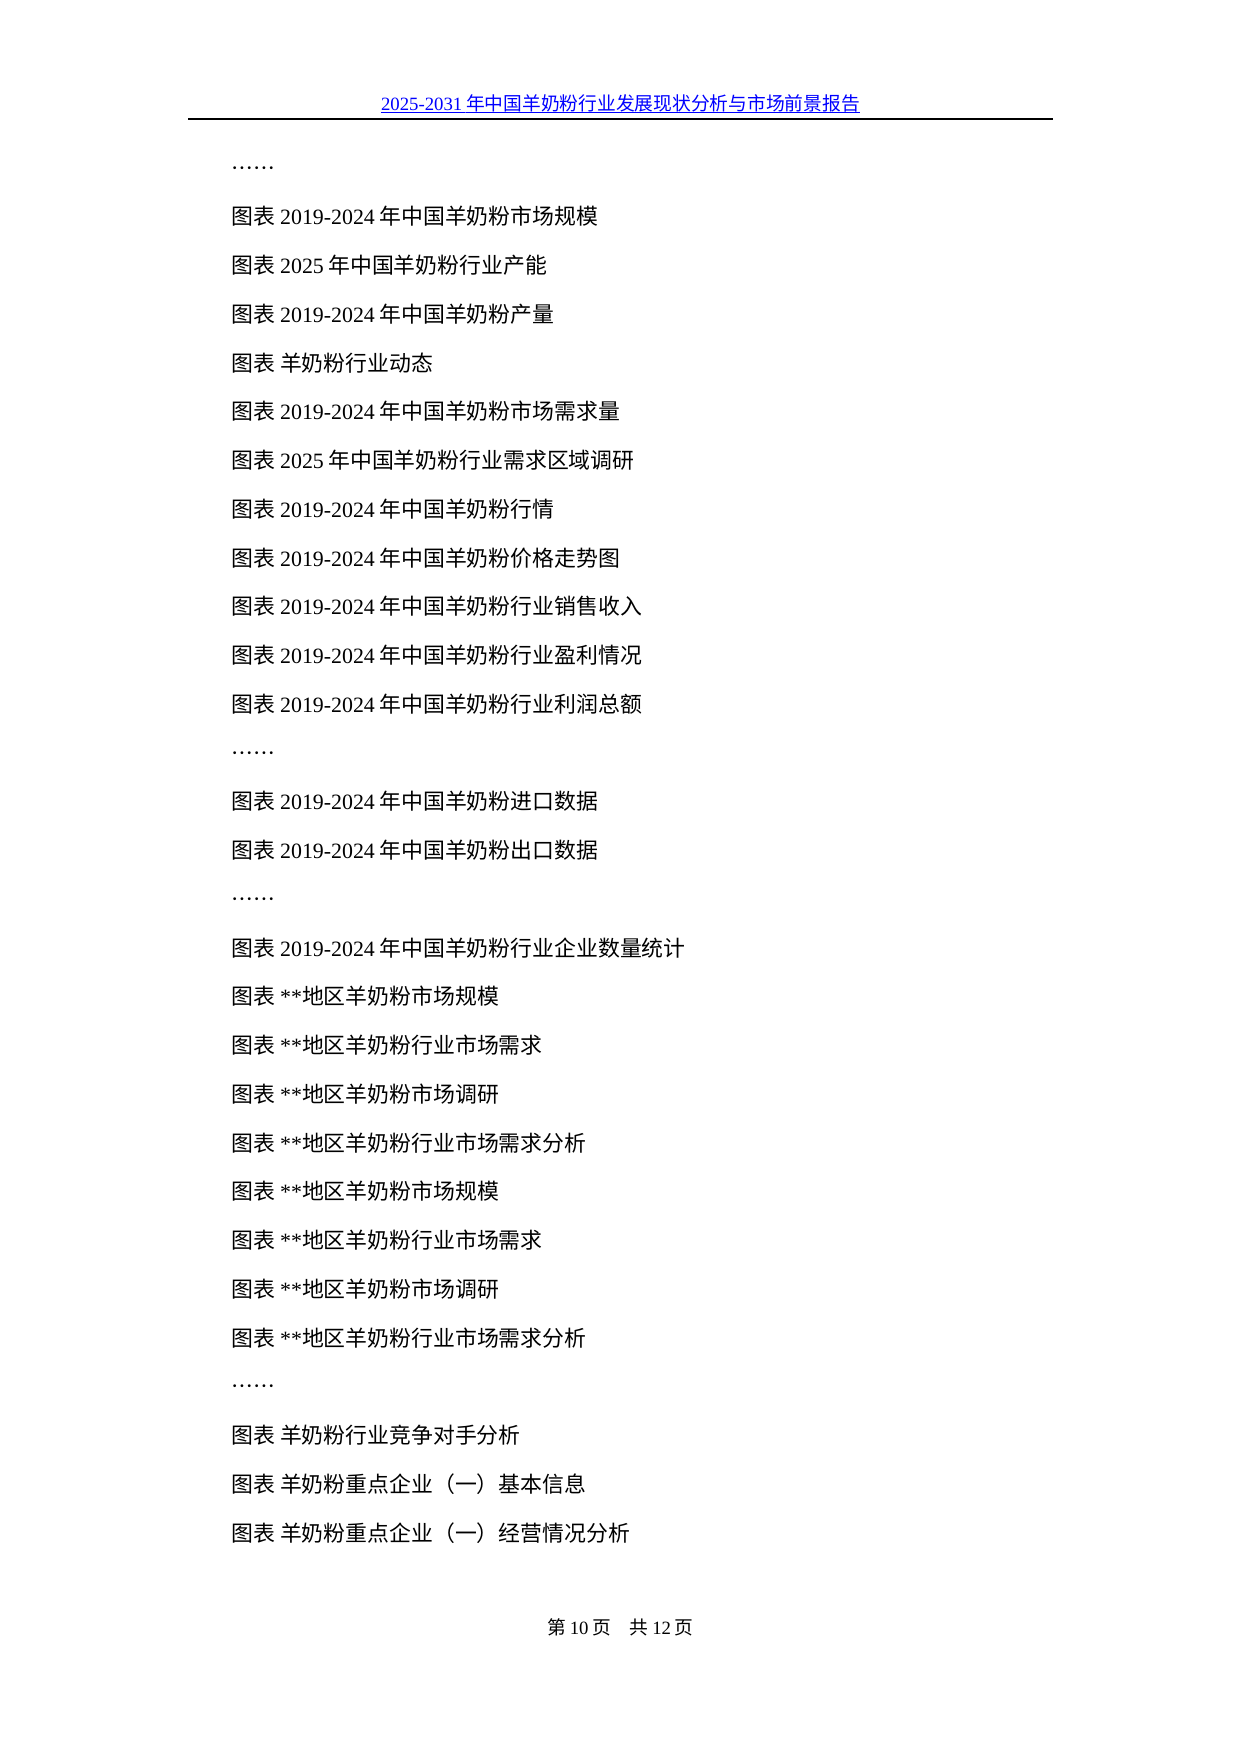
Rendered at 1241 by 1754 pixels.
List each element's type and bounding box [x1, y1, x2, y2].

text [187, 150, 1053, 1548]
